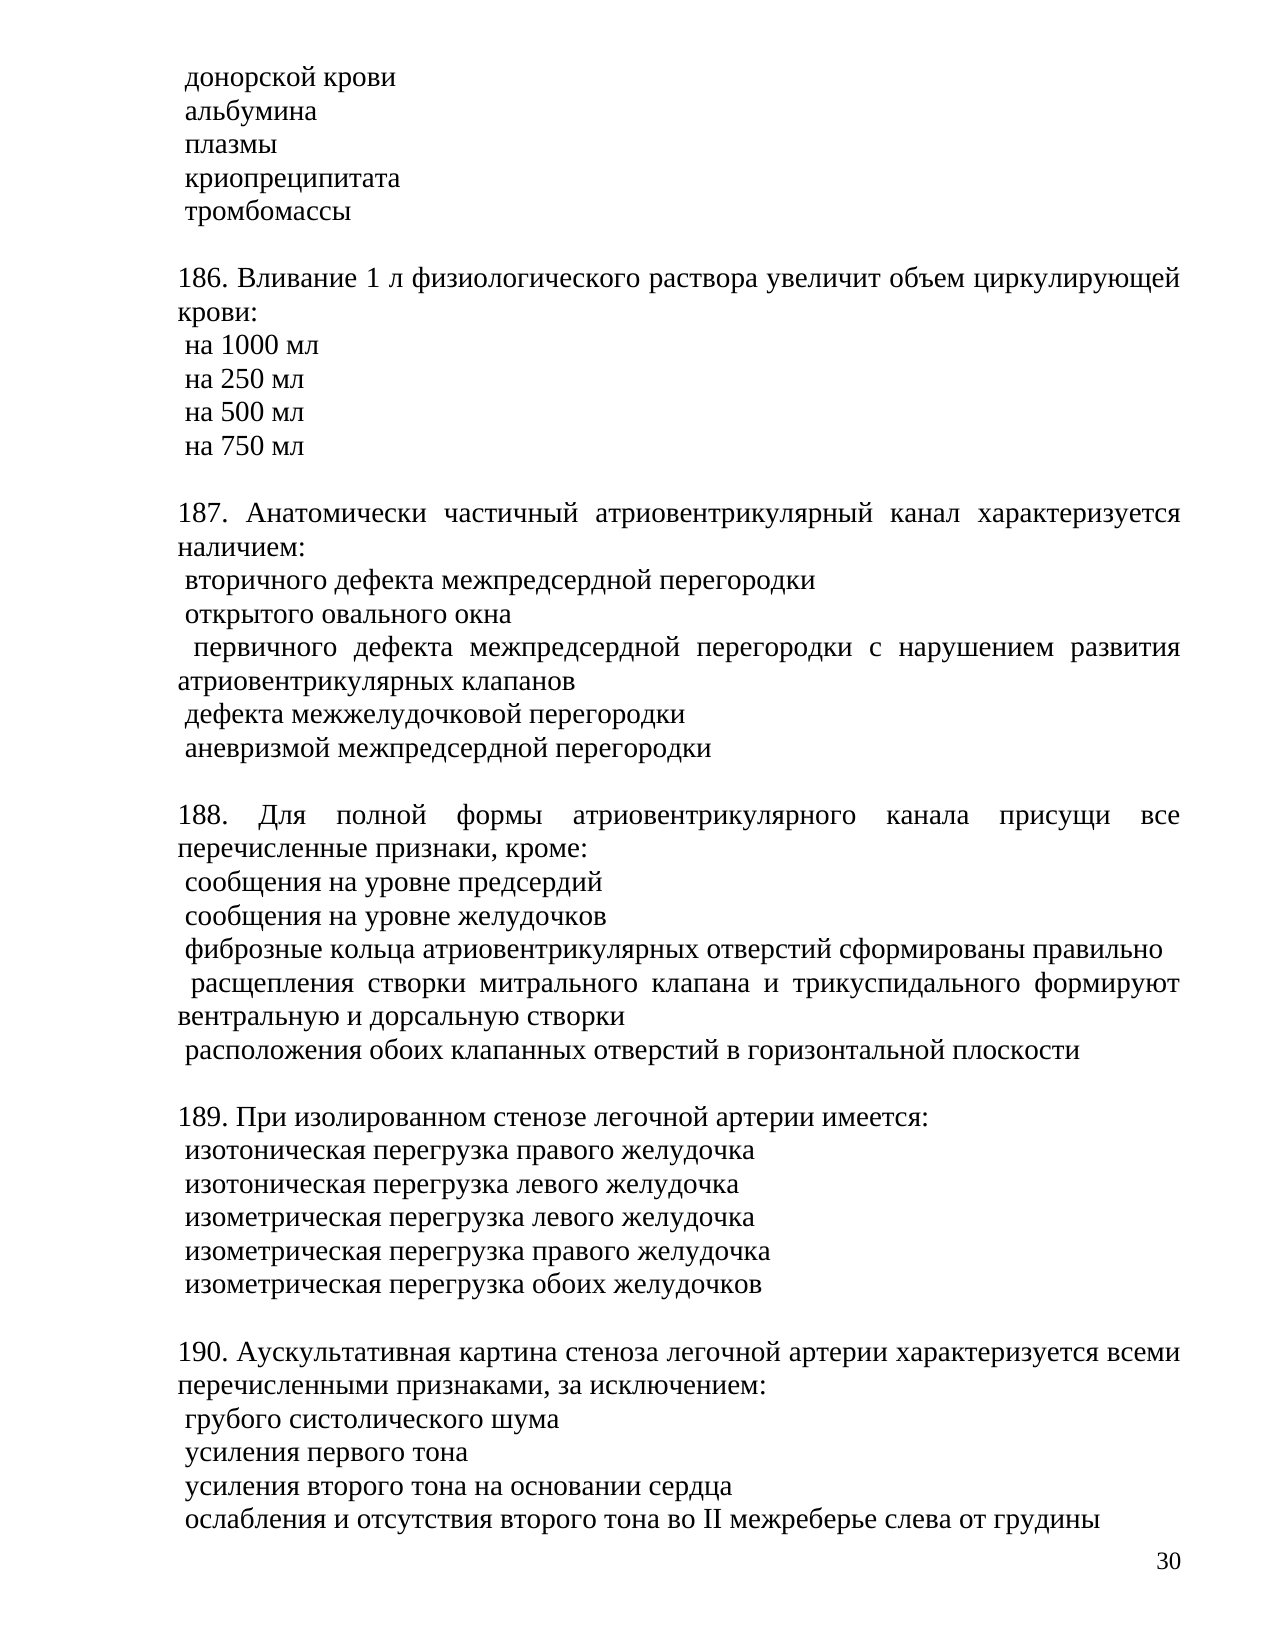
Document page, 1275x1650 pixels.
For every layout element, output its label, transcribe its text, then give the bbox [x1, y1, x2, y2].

text изотоническая перегрузка левого желудочка [177, 1166, 1181, 1199]
text вторичного дефекта межпредсердной перегородки [177, 562, 1181, 596]
text фиброзные кольца атриовентрикулярных отверстий сформированы правильно [177, 931, 1181, 965]
text 189. При изолированном стенозе легочной артерии имеется: [177, 1099, 1181, 1132]
text на 500 мл [177, 394, 1181, 428]
text изометрическая перегрузка правого желудочка [177, 1233, 1181, 1267]
text аневризмой межпредсердной перегородки [177, 730, 1181, 763]
text сообщения на уровне желудочков [177, 898, 1181, 931]
text на 1000 мл [177, 327, 1181, 361]
text на 250 мл [177, 361, 1181, 394]
text 190. Аускультативная картина стеноза легочной артерии характеризуется всеми перечисленными признаками, за исключением: [177, 1334, 1181, 1401]
text дефекта межжелудочковой перегородки [177, 696, 1181, 730]
text донорской крови [177, 59, 1181, 93]
text открытого овального окна [177, 596, 1181, 629]
text криопреципитата [177, 160, 1181, 193]
text усиления второго тона на основании сердца [177, 1468, 1181, 1501]
text тромбомассы [177, 193, 1181, 227]
text 186. Вливание 1 л физиологического раствора увеличит объем циркулирующей крови: [177, 260, 1181, 327]
text плазмы [177, 126, 1181, 160]
text грубого систолического шума [177, 1401, 1181, 1434]
text альбумина [177, 93, 1181, 126]
text расщепления створки митрального клапана и трикуспидального формируют вентральную и дорсальную створки [177, 965, 1181, 1032]
text изометрическая перегрузка левого желудочка [177, 1199, 1181, 1233]
text первичного дефекта межпредсердной перегородки с нарушением развития атриовентрикулярных клапанов [177, 629, 1181, 696]
text изотоническая перегрузка правого желудочка [177, 1132, 1181, 1166]
text сообщения на уровне предсердий [177, 864, 1181, 898]
text ослабления и отсутствия второго тона во II межреберье слева от грудины [177, 1501, 1181, 1535]
text на 750 мл [177, 428, 1181, 462]
text изометрическая перегрузка обоих желудочков [177, 1267, 1181, 1300]
text 188. Для полной формы атриовентрикулярного канала присущи все перечисленные признаки, кроме: [177, 797, 1181, 864]
text расположения обоих клапанных отверстий в горизонтальной плоскости [177, 1032, 1181, 1065]
text 187. Анатомически частичный атриовентрикулярный канал характеризуется наличием: [177, 495, 1181, 562]
text усиления первого тона [177, 1434, 1181, 1468]
